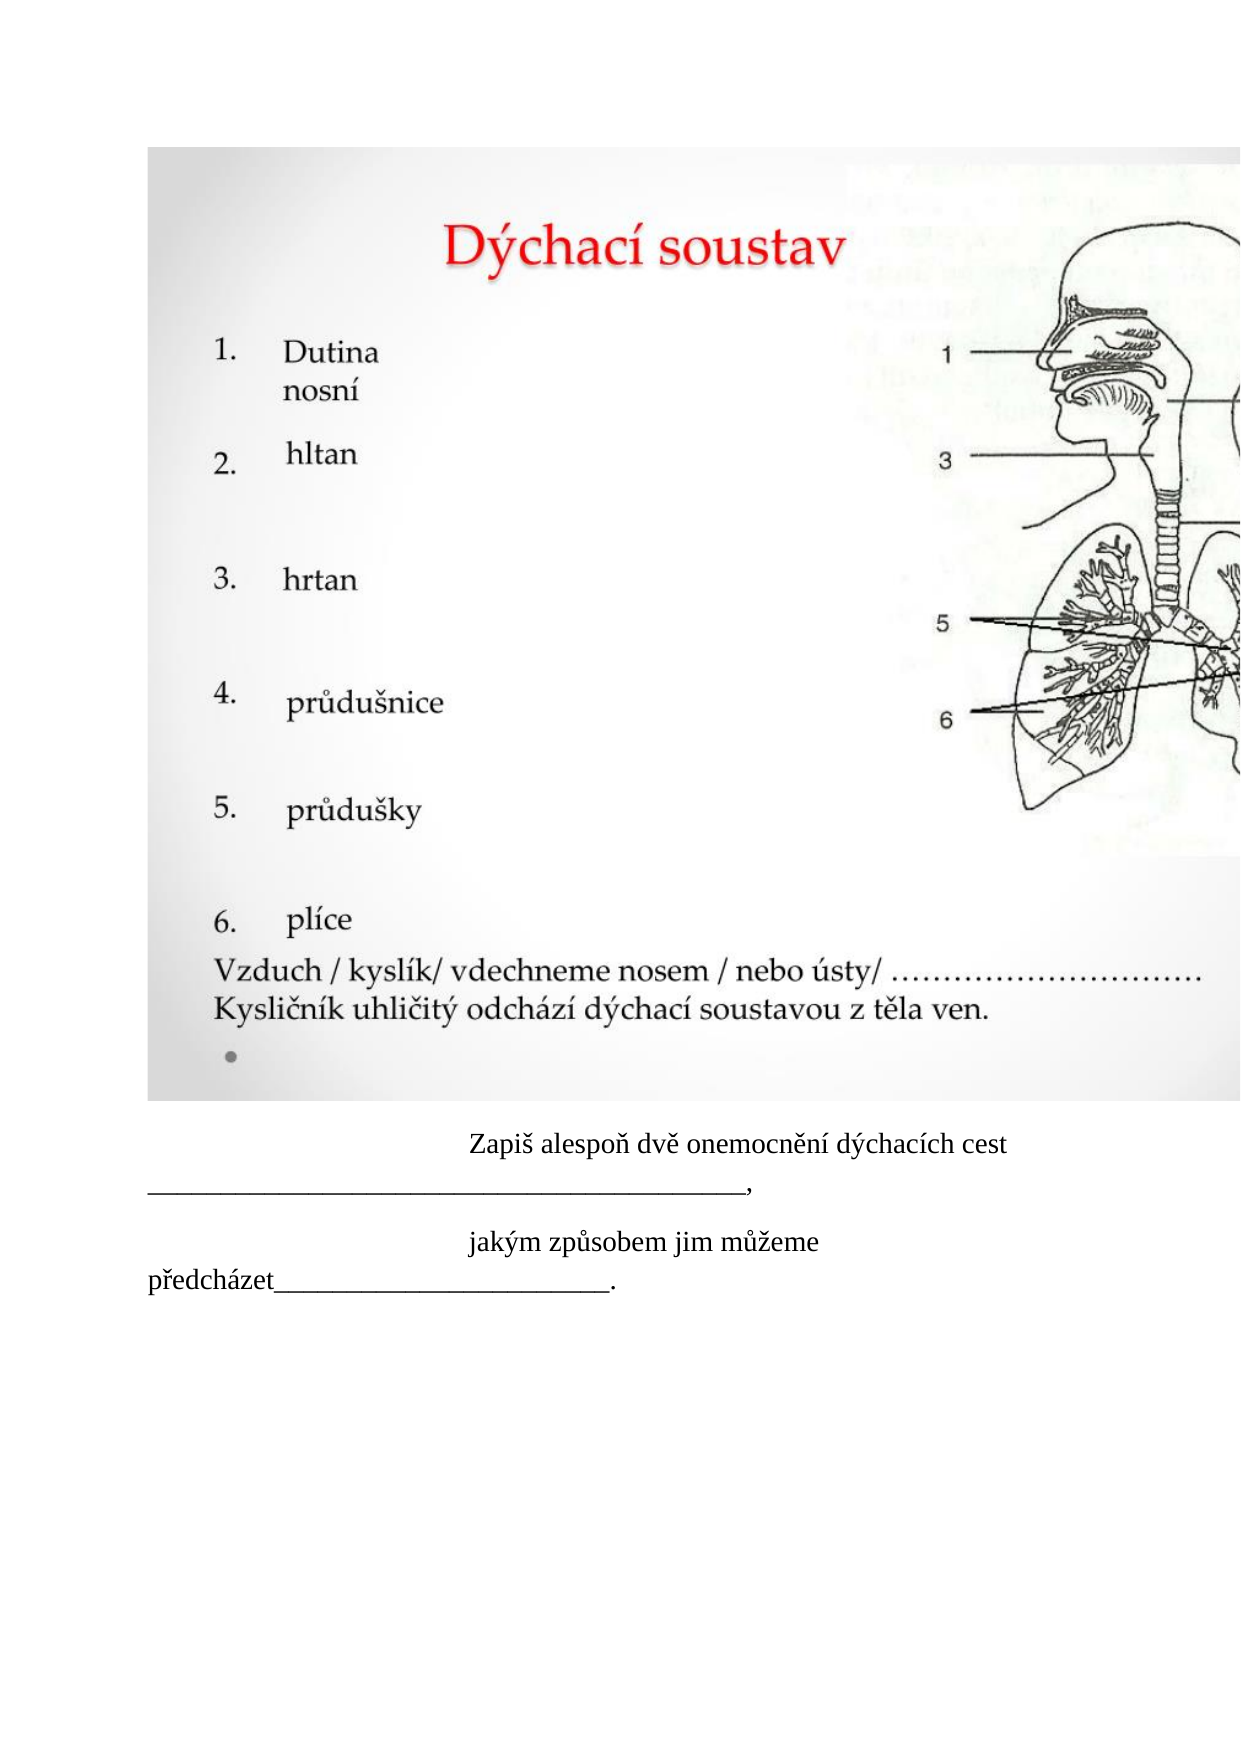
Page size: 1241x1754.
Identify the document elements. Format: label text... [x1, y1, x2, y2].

text Zapiš alespoň dvě onemocnění dýchacích cest _________________________________________, [148, 1126, 1093, 1198]
text jakým způsobem jim můžeme předcházet_______________________. [148, 1224, 1093, 1296]
picture [147, 147, 1241, 1101]
